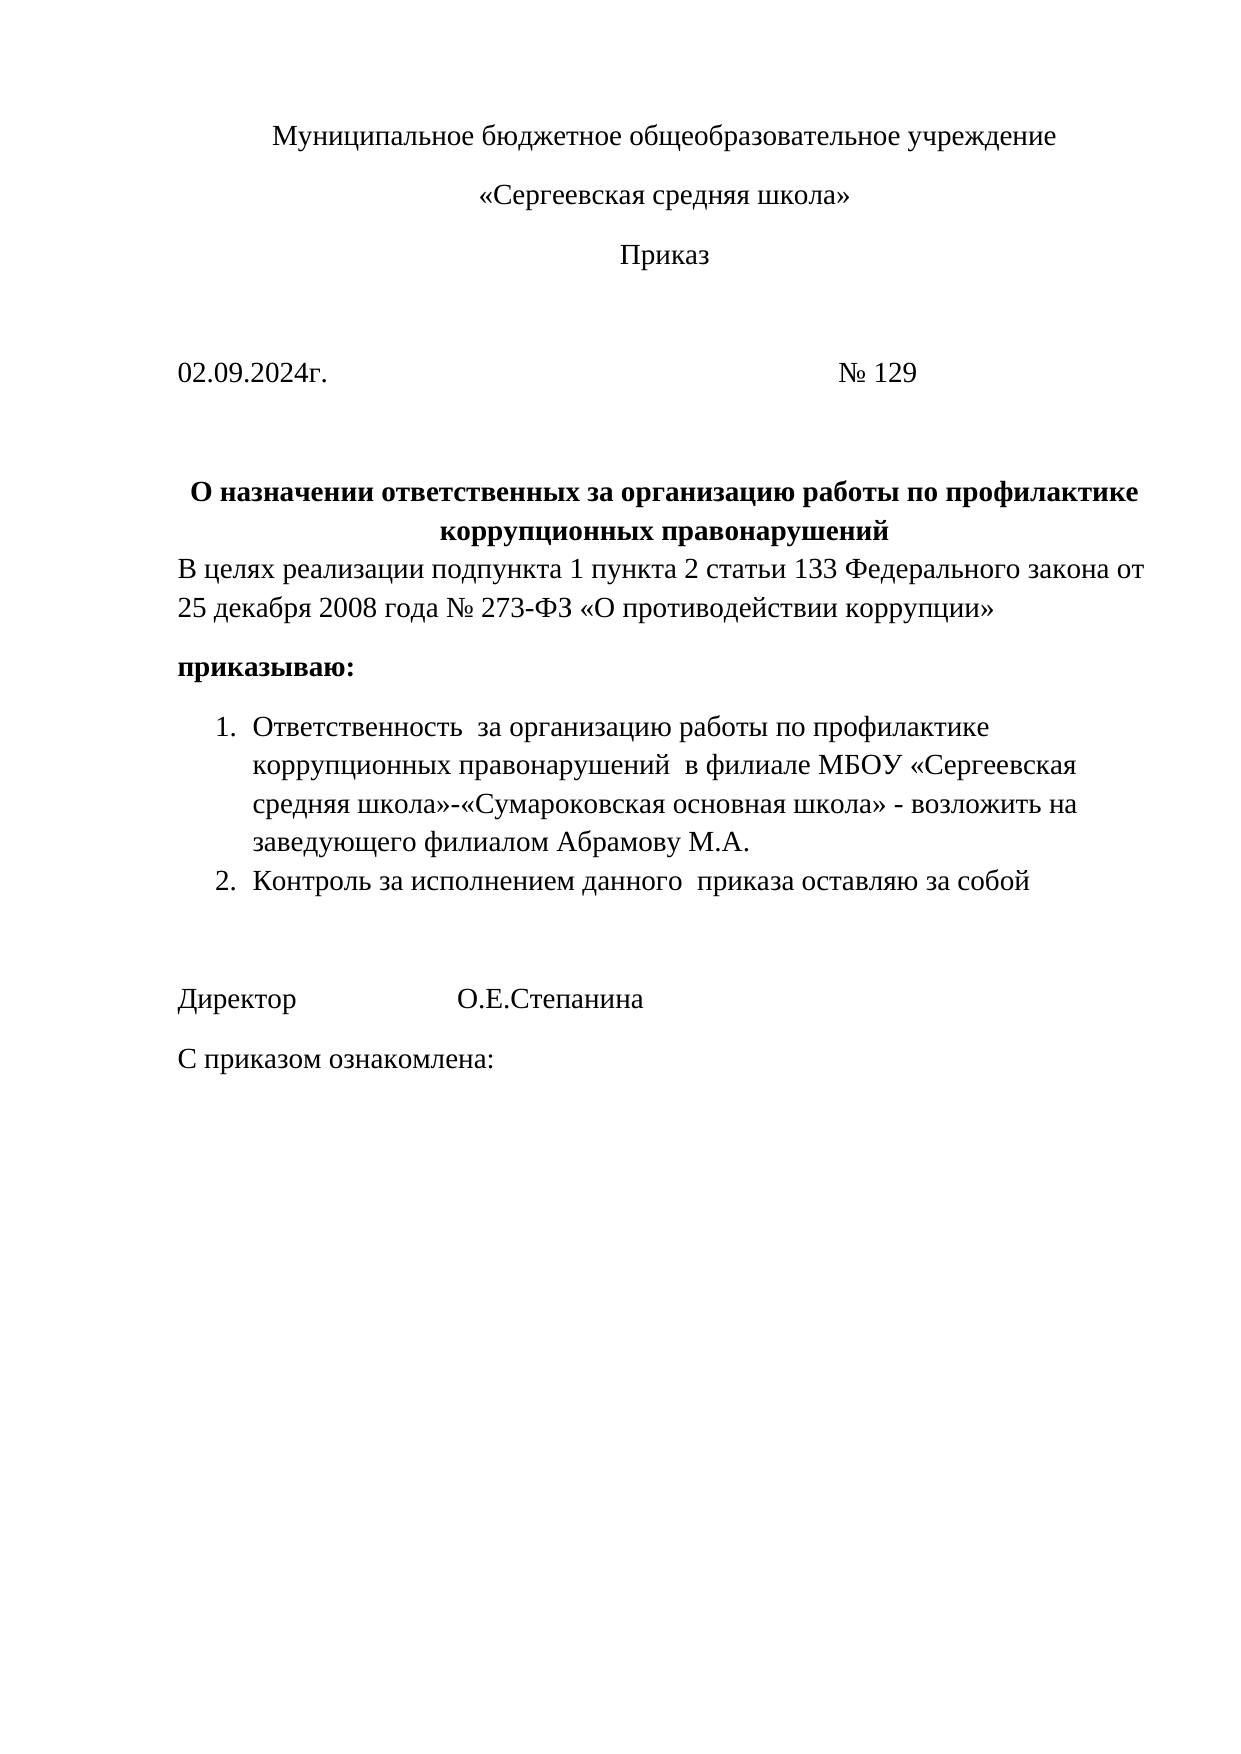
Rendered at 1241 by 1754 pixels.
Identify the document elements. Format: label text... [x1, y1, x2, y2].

text С приказом ознакомлена: [177, 1041, 1152, 1074]
text В целях реализации подпункта 1 пункта 2 статьи 133 Федерального закона от 25 декабря 2008 года № 273-ФЗ «О противодействии коррупции» [177, 551, 1152, 623]
text Приказ [177, 237, 1152, 270]
list Контроль за исполнением данного приказа оставляю за собой [215, 863, 1152, 896]
text «Сергеевская средняя школа» [177, 177, 1152, 211]
text приказываю: [177, 649, 1152, 683]
text Муниципальное бюджетное общеобразовательное учреждение [177, 118, 1152, 152]
text 02.09.2024г. № 129 [177, 356, 1152, 389]
list Ответственность за организацию работы по профилактике коррупционных правонарушений в филиале МБОУ «Сергеевская средняя школа»-«Сумароковская основная школа» - возложить на заведующего филиалом Абрамову М.А. [215, 709, 1152, 858]
text О назначении ответственных за организацию работы по профилактике коррупционных правонарушений [177, 474, 1152, 546]
text Директор О.Е.Степанина [177, 982, 1152, 1015]
